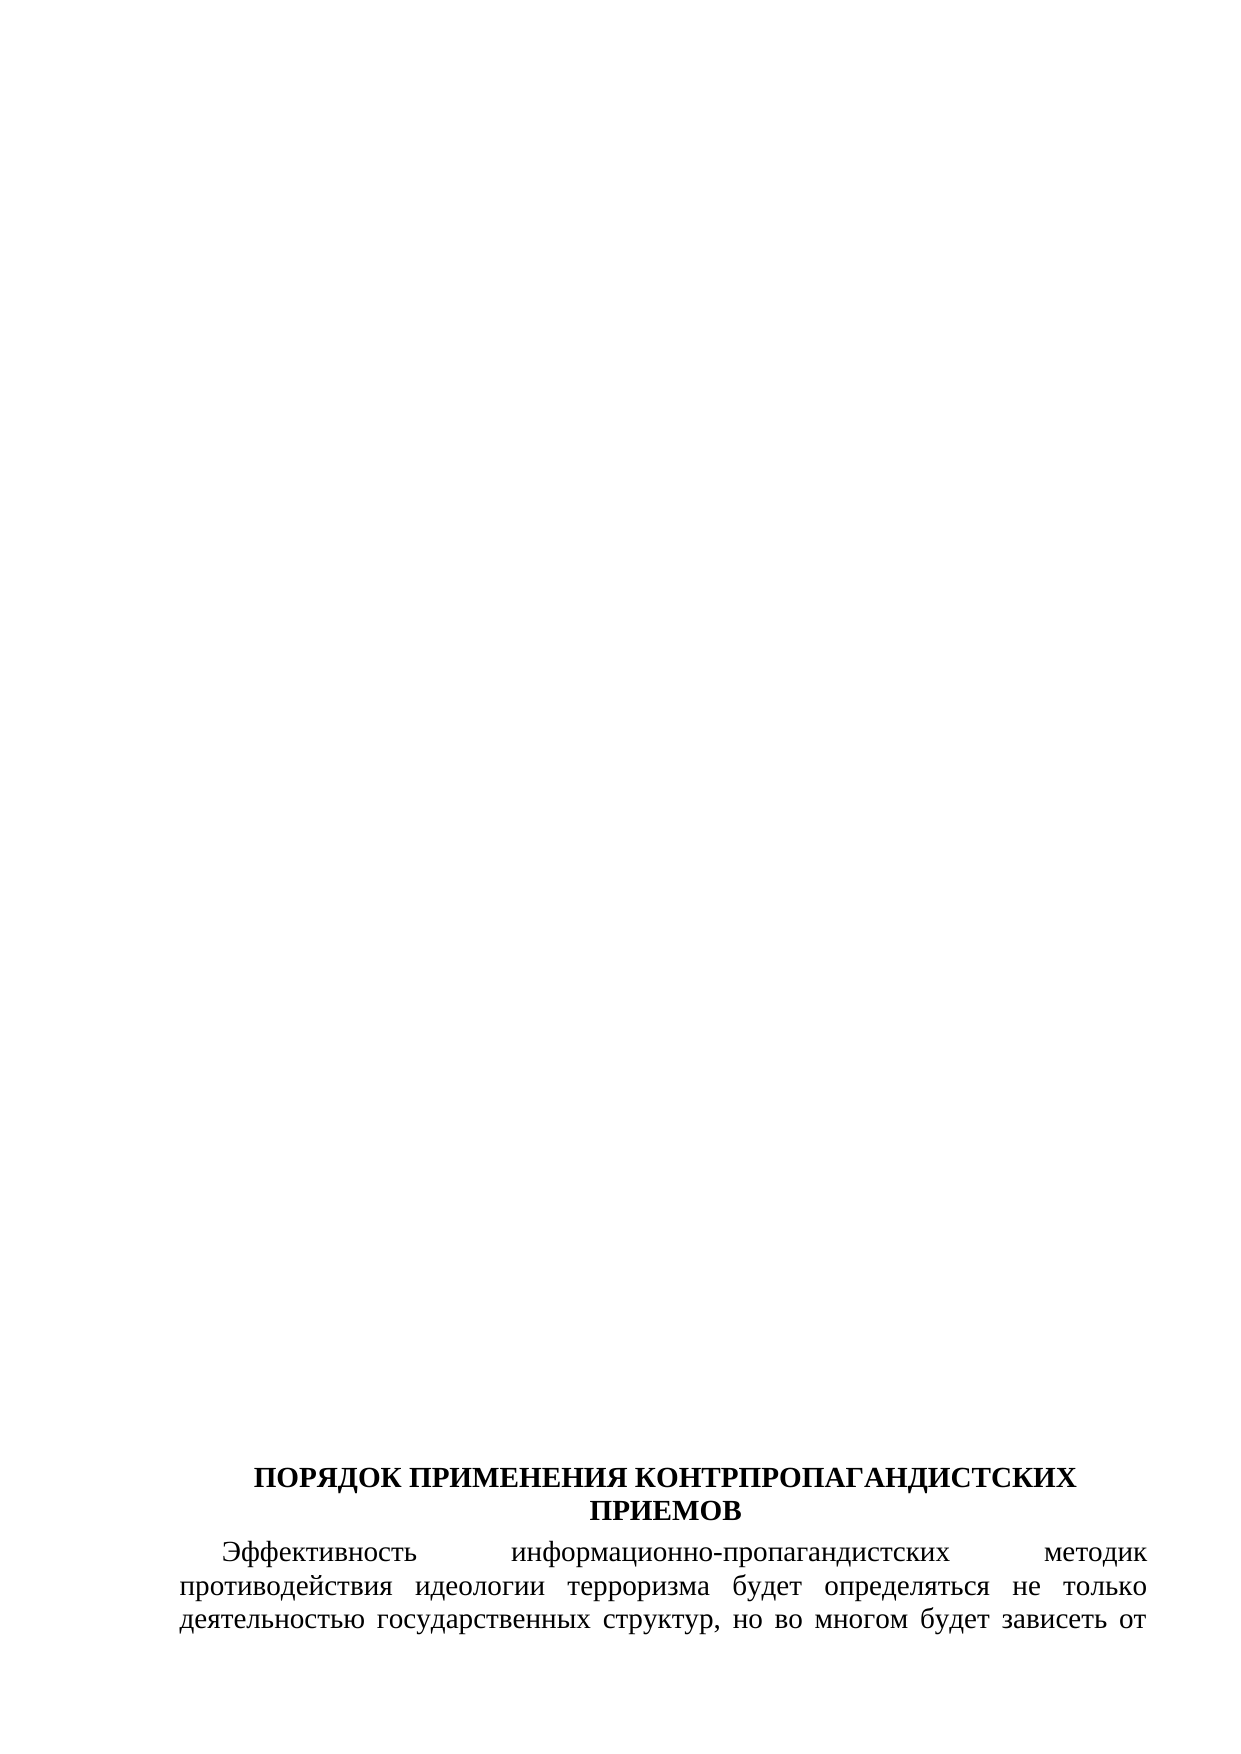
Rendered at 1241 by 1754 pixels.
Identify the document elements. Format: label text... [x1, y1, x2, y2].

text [179, 1534, 1147, 1635]
text ПОРЯДОК ПРИМЕНЕНИЯ КОНТРПРОПАГАНДИСТСКИХ ПРИЕМОВ [179, 1460, 1152, 1527]
